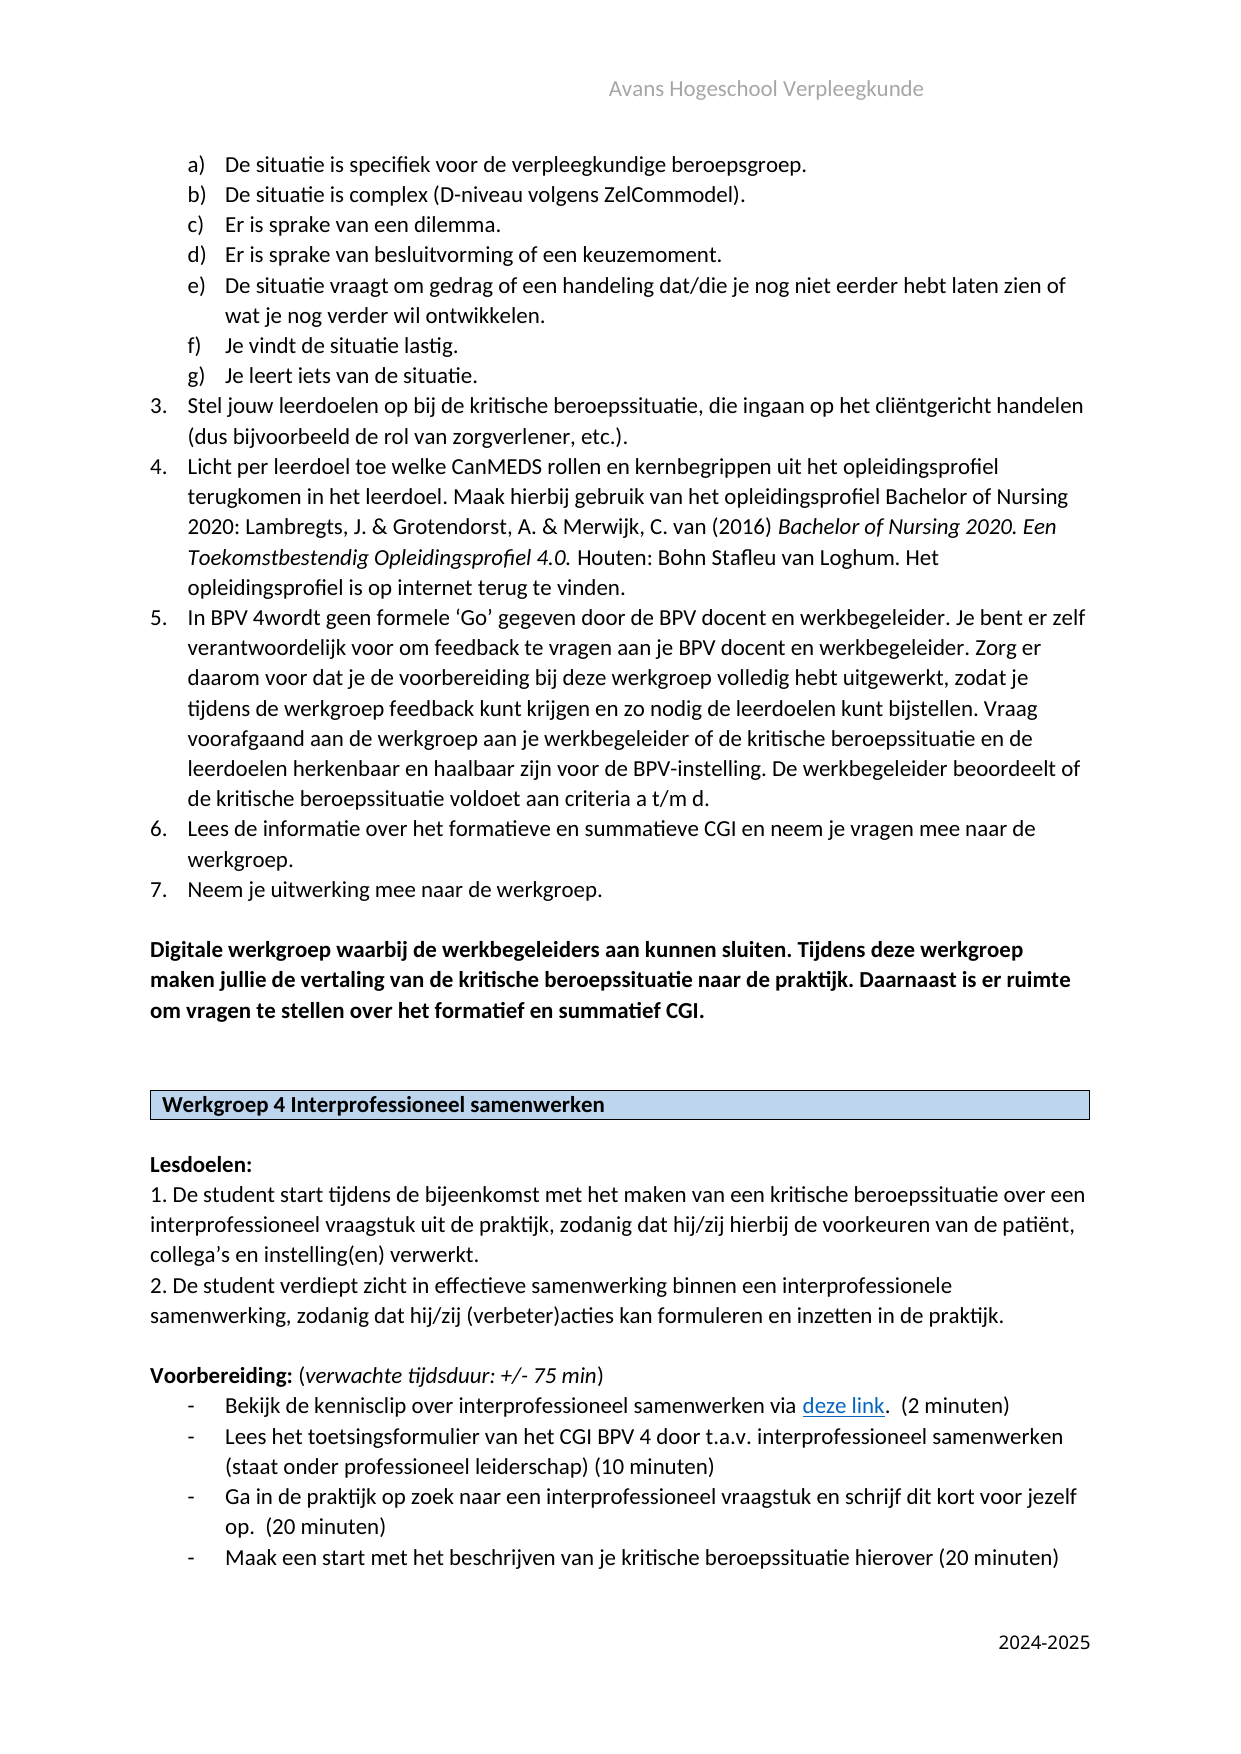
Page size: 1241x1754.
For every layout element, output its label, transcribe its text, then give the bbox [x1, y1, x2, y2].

list Lees de informatie over het formatieve en summatieve CGI en neem je vragen mee naar de werkgroep. [150, 814, 1090, 873]
text Digitale werkgroep waarbij de werkbegeleiders aan kunnen sluiten. Tijdens deze werkgroep maken jullie de vertaling van de kritische beroepssituatie naar de praktijk. Daarnaast is er ruimte om vragen te stellen over het formatief en summatief CGI. [150, 935, 1090, 1024]
list Bekijk de kennisclip over interprofessioneel samenwerken via deze link. (2 minuten) [187, 1392, 1090, 1419]
list De situatie is specifiek voor de verpleegkundige beroepsgroep. [187, 150, 1090, 178]
list Je leert iets van de situatie. [187, 361, 1090, 389]
list Er is sprake van besluitvorming of een keuzemoment. [187, 241, 1090, 269]
list De situatie vraagt om gedrag of een handeling dat/die je nog niet eerder hebt laten zien of wat je nog verder wil ontwikkelen. [187, 271, 1090, 329]
text Lesdoelen: 1. De student start tijdens de bijeenkomst met het maken van een kritische beroepssituatie over een interprofessioneel vraagstuk uit de praktijk, zodanig dat hij/zij hierbij de voorkeuren van de patiënt, collega’s en instelling(en) verwerkt. [150, 1150, 1090, 1268]
list Neem je uitwerking mee naar de werkgroep. [150, 875, 1090, 903]
list De situatie is complex (D-niveau volgens ZelCommodel). [187, 180, 1090, 208]
table_header Werkgroep 4 Interprofessioneel samenwerken [151, 1091, 1089, 1119]
list Licht per leerdoel toe welke CanMEDS rollen en kernbegrippen uit het opleidingsprofiel terugkomen in het leerdoel. Maak hierbij gebruik van het opleidingsprofiel Bachelor of Nursing 2020: Lambregts, J. & Grotendorst, A. & Merwijk, C. van (2016) Bachelor of Nursing 2020. Een Toekomstbestendig Opleidingsprofiel 4.0. Houten: Bohn Stafleu van Loghum. Het opleidingsprofiel is op internet terug te vinden. [150, 452, 1090, 601]
list In BPV 4wordt geen formele ‘Go’ gegeven door de BPV docent en werkbegeleider. Je bent er zelf verantwoordelijk voor om feedback te vragen aan je BPV docent en werkbegeleider. Zorg er daarom voor dat je de voorbereiding bij deze werkgroep volledig hebt uitgewerkt, zodat je tijdens de werkgroep feedback kunt krijgen en zo nodig de leerdoelen kunt bijstellen. Vraag voorafgaand aan de werkgroep aan je werkbegeleider of de kritische beroepssituatie en de leerdoelen herkenbaar en haalbaar zijn voor de BPV-instelling. De werkbegeleider beoordeelt of de kritische beroepssituatie voldoet aan criteria a t/m d. [150, 603, 1090, 812]
list Je vindt de situatie lastig. [187, 331, 1090, 359]
text Voorbereiding: (verwachte tijdsduur: +/- 75 min) [150, 1361, 1090, 1389]
list Maak een start met het beschrijven van je kritische beroepssituatie hierover (20 minuten) [187, 1543, 1090, 1571]
list Lees het toetsingsformulier van het CGI BPV 4 door t.a.v. interprofessioneel samenwerken (staat onder professioneel leiderschap) (10 minuten) [187, 1422, 1090, 1480]
list Ga in de praktijk op zoek naar een interprofessioneel vraagstuk en schrijf dit kort voor jezelf op. (20 minuten) [187, 1482, 1090, 1540]
text 2. De student verdiept zicht in effectieve samenwerking binnen een interprofessionele samenwerking, zodanig dat hij/zij (verbeter)acties kan formuleren en inzetten in de praktijk. [150, 1271, 1090, 1329]
list Er is sprake van een dilemma. [187, 210, 1090, 238]
list Stel jouw leerdoelen op bij de kritische beroepssituatie, die ingaan op het cliëntgericht handelen (dus bijvoorbeeld de rol van zorgverlener, etc.). [150, 392, 1090, 450]
